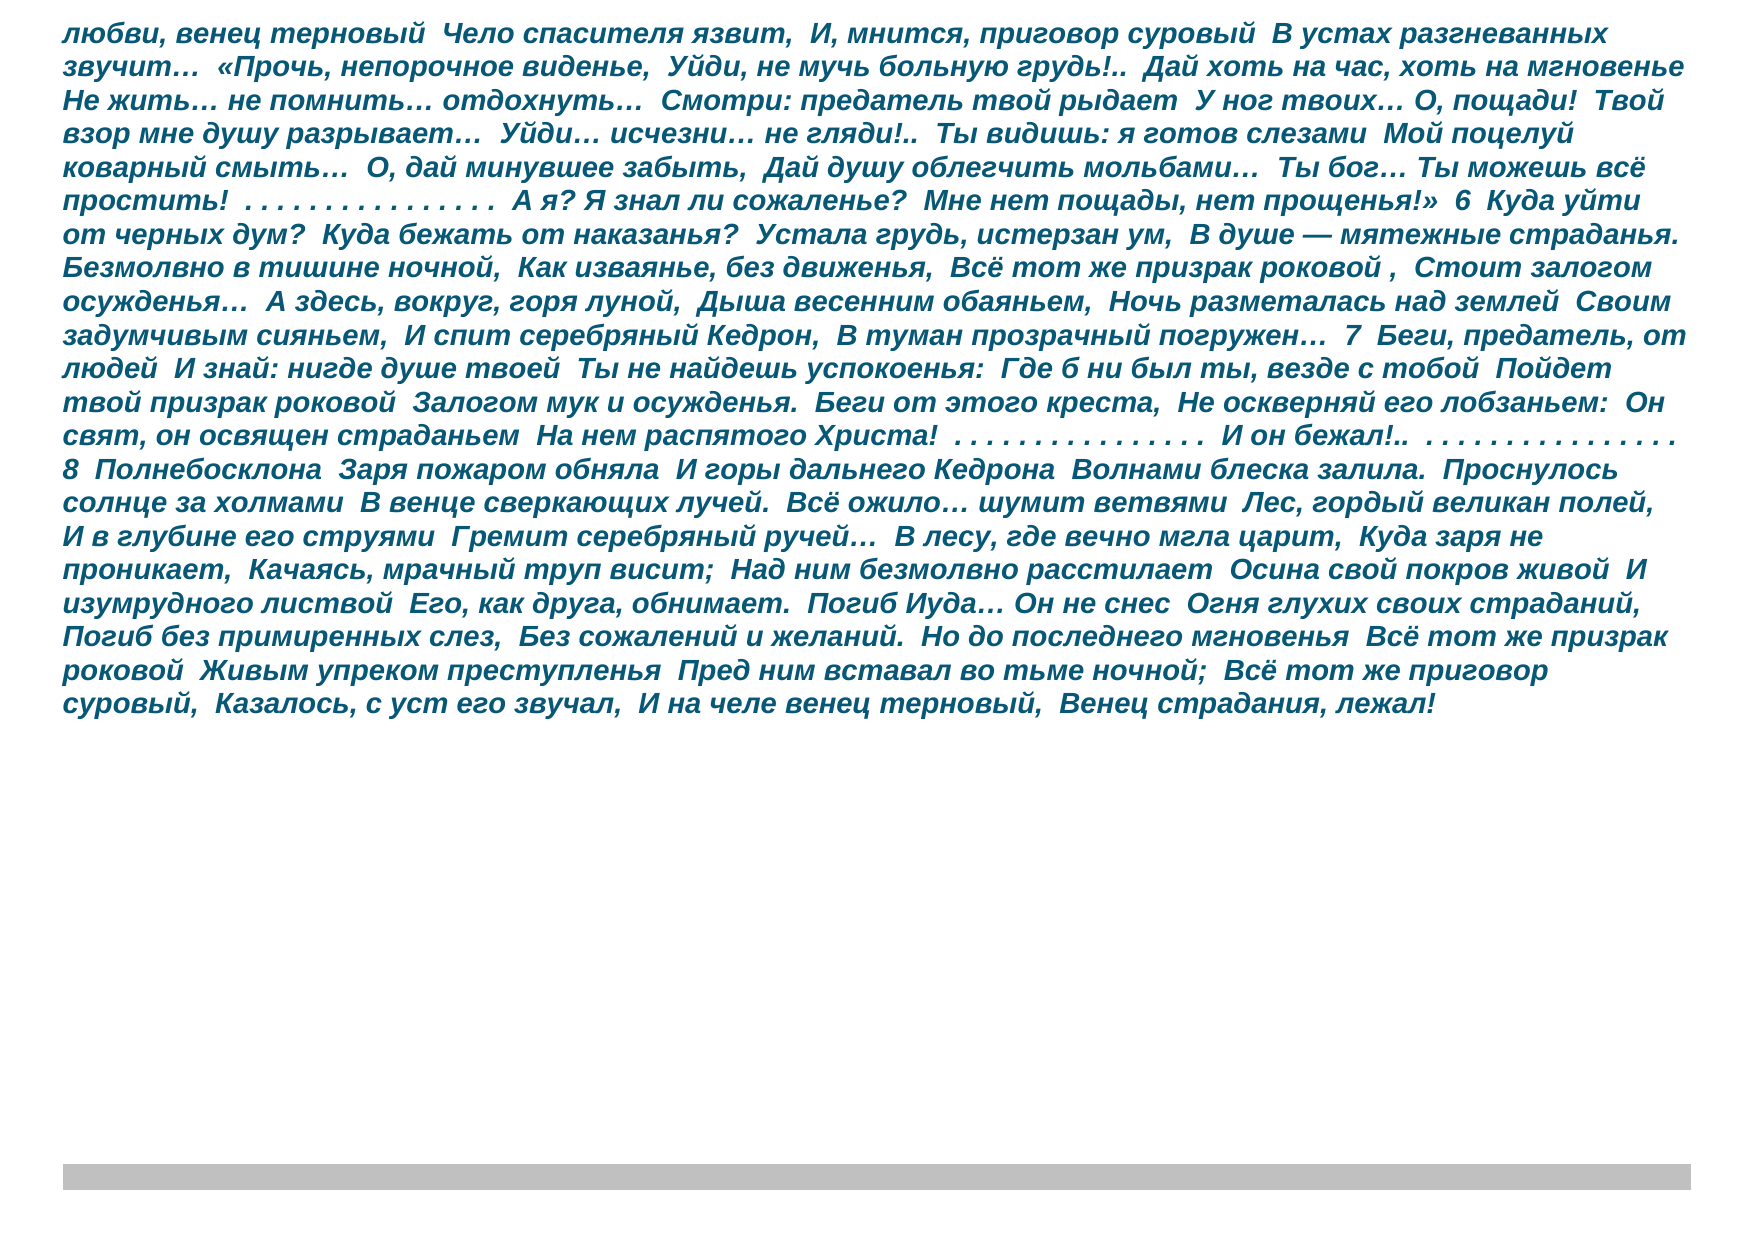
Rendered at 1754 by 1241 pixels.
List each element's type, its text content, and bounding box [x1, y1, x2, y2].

text 1 [62, 16, 1691, 720]
